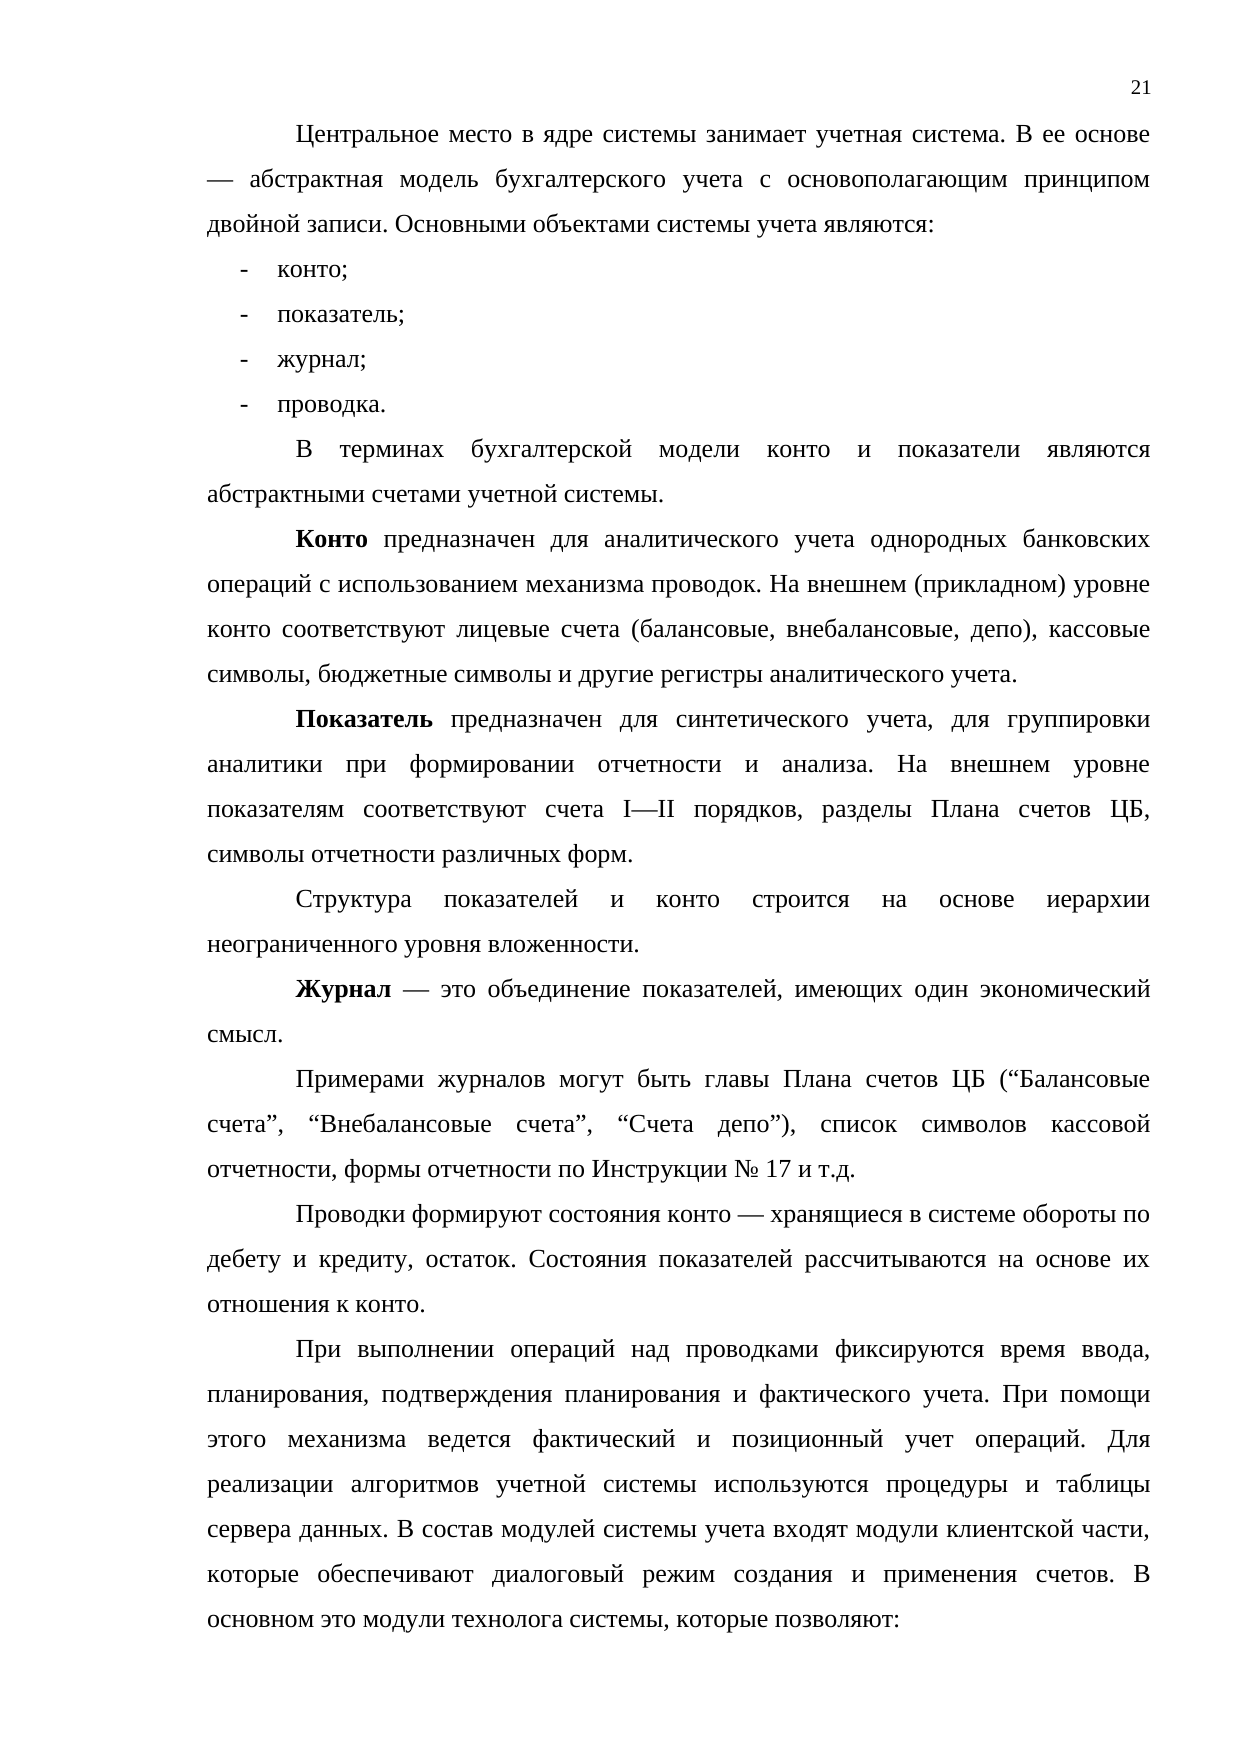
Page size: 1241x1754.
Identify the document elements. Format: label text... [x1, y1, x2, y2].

list Конто предназначен для аналитического учета однородных банковских операций с использованием механизма проводок. На внешнем (прикладном) уровне конто соответствуют лицевые счета (балансовые, внебалансовые, депо), кассовые символы, бюджетные символы и другие регистры аналитического учета. [207, 523, 1152, 688]
list Проводки формируют состояния конто — хранящиеся в системе обороты по дебету и кредиту, остаток. Состояния показателей рассчитываются на основе их отношения к конто. [207, 1198, 1152, 1318]
list Центральное место в ядре системы занимает учетная система. В ее основе — абстрактная модель бухгалтерского учета с основополагающим принципом двойной записи. Основными объектами системы учета являются: [207, 118, 1152, 238]
list В терминах бухгалтерской модели конто и показатели являются абстрактными счетами учетной системы. [207, 433, 1152, 508]
list конто; [239, 253, 1152, 283]
list Журнал — это объединение показателей, имеющих один экономический смысл. [207, 973, 1152, 1048]
list Показатель предназначен для синтетического учета, для группировки аналитики при формировании отчетности и анализа. На внешнем уровне показателям соответствуют счета I—II порядков, разделы Плана счетов ЦБ, символы отчетности различных форм. [207, 703, 1152, 868]
list показатель; [239, 298, 1152, 328]
list журнал; [239, 343, 1152, 373]
list проводка. [239, 388, 1152, 418]
list При выполнении операций над проводками фиксируются время ввода, планирования, подтверждения планирования и фактического учета. При помощи этого механизма ведется фактический и позиционный учет операций. Для реализации алгоритмов учетной системы используются процедуры и таблицы сервера данных. В состав модулей системы учета входят модули клиентской части, которые обеспечивают диалоговый режим создания и применения счетов. В основном это модули технолога системы, которые позволяют: [207, 1333, 1152, 1633]
list Структура показателей и конто строится на основе иерархии неограниченного уровня вложенности. [207, 883, 1152, 958]
list Примерами журналов могут быть главы Плана счетов ЦБ (“Балансовые счета”, “Внебалансовые счета”, “Счета депо”), список символов кассовой отчетности, формы отчетности по Инструкции № 17 и т.д. [207, 1063, 1152, 1183]
